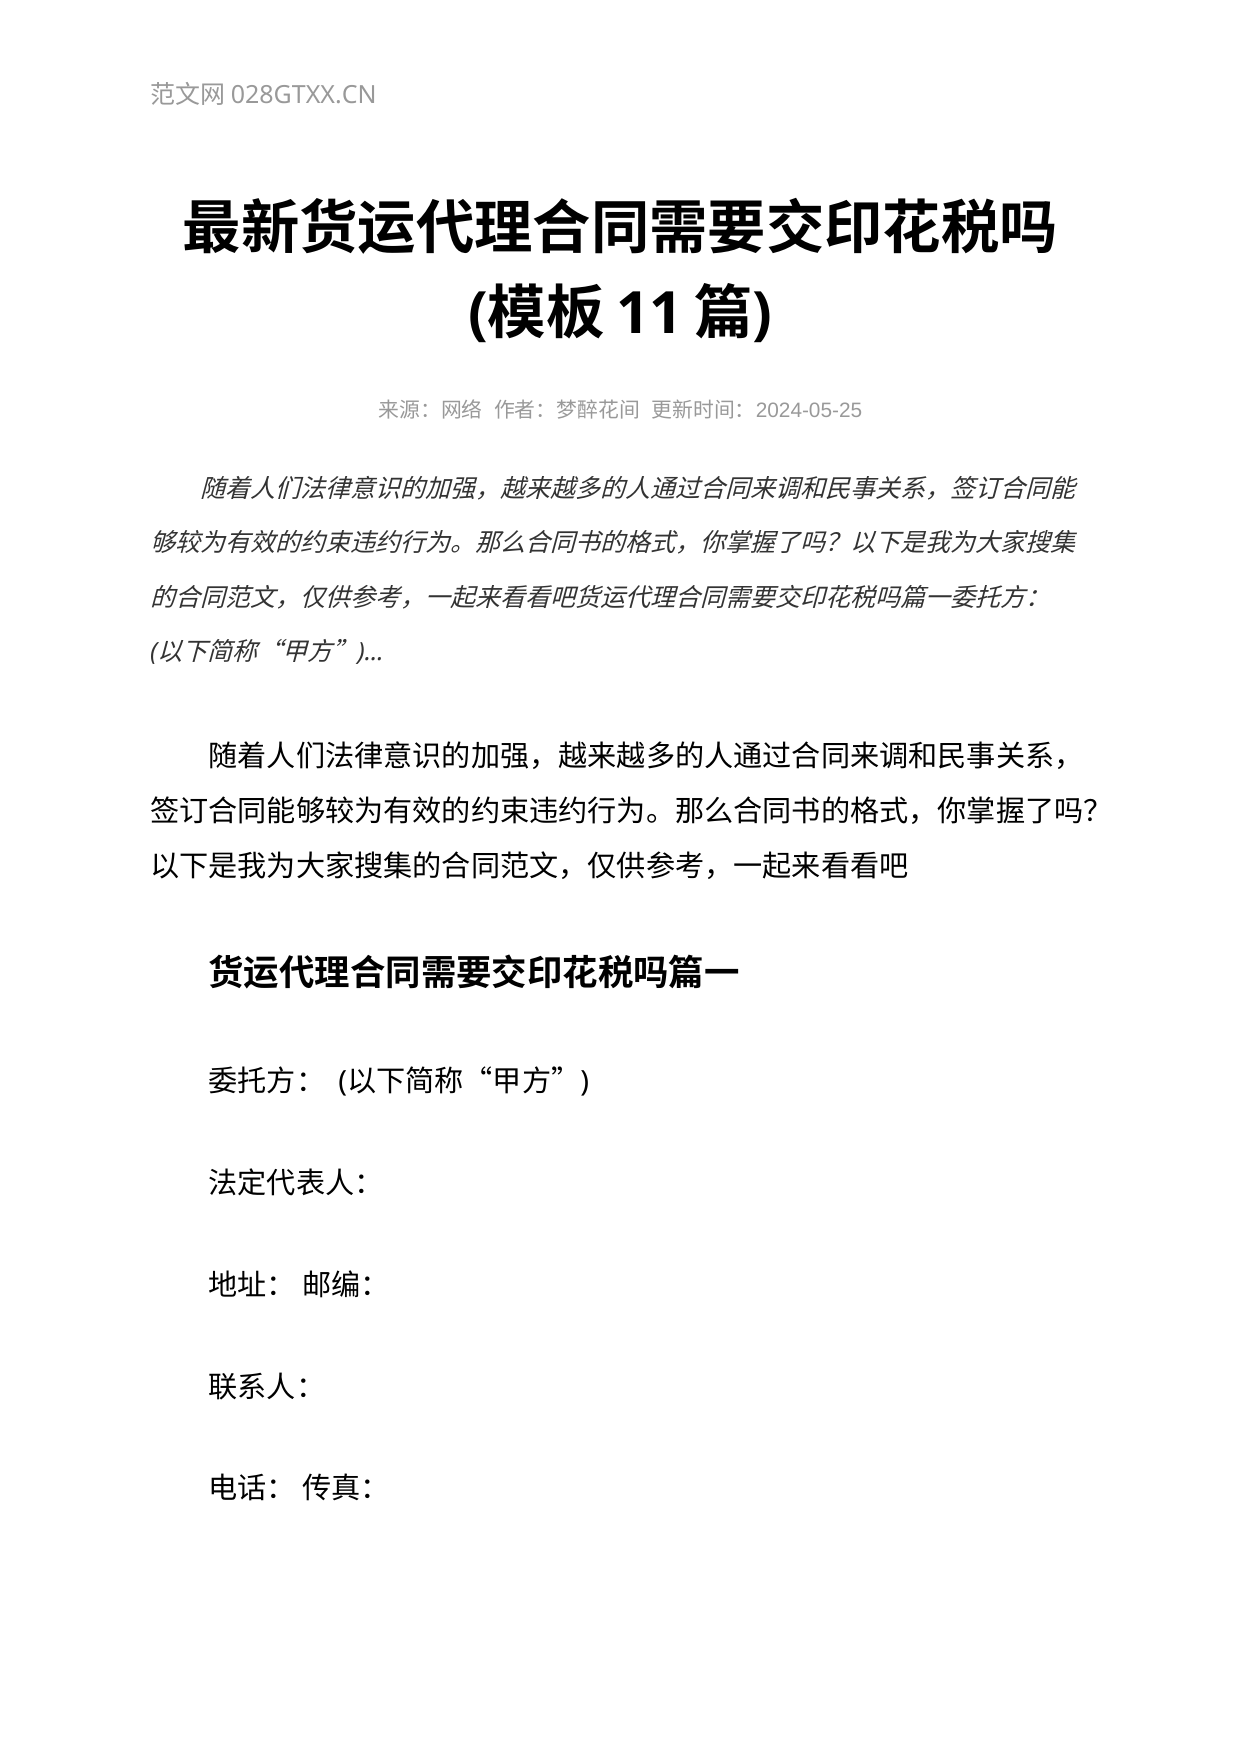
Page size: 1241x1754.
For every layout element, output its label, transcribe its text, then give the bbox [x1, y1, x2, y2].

text 电话： 传真： [150, 1465, 1090, 1507]
text 联系人： [150, 1363, 1090, 1405]
text 随着人们法律意识的加强，越来越多的人通过合同来调和民事关系，签订合同能够较为有效的约束违约行为。那么合同书的格式，你掌握了吗？以下是我为大家搜集的合同范文，仅供参考，一起来看看吧货运代理合同需要交印花税吗篇一委托方： (以下简称“甲方”)... [150, 468, 1090, 668]
text 委托方： (以下简称“甲方”) [150, 1058, 1090, 1100]
text 货运代理合同需要交印花税吗篇一 [150, 944, 1090, 995]
text 随着人们法律意识的加强，越来越多的人通过合同来调和民事关系，签订合同能够较为有效的约束违约行为。那么合同书的格式，你掌握了吗？以下是我为大家搜集的合同范文，仅供参考，一起来看看吧 [150, 733, 1090, 885]
subtitle 最新货运代理合同需要交印花税吗(模板11篇) [150, 181, 1090, 351]
text 法定代表人： [150, 1159, 1090, 1202]
text 来源：网络 作者：梦醉花间 更新时间：2024-05-25 [150, 397, 1090, 421]
text 地址： 邮编： [150, 1261, 1090, 1304]
